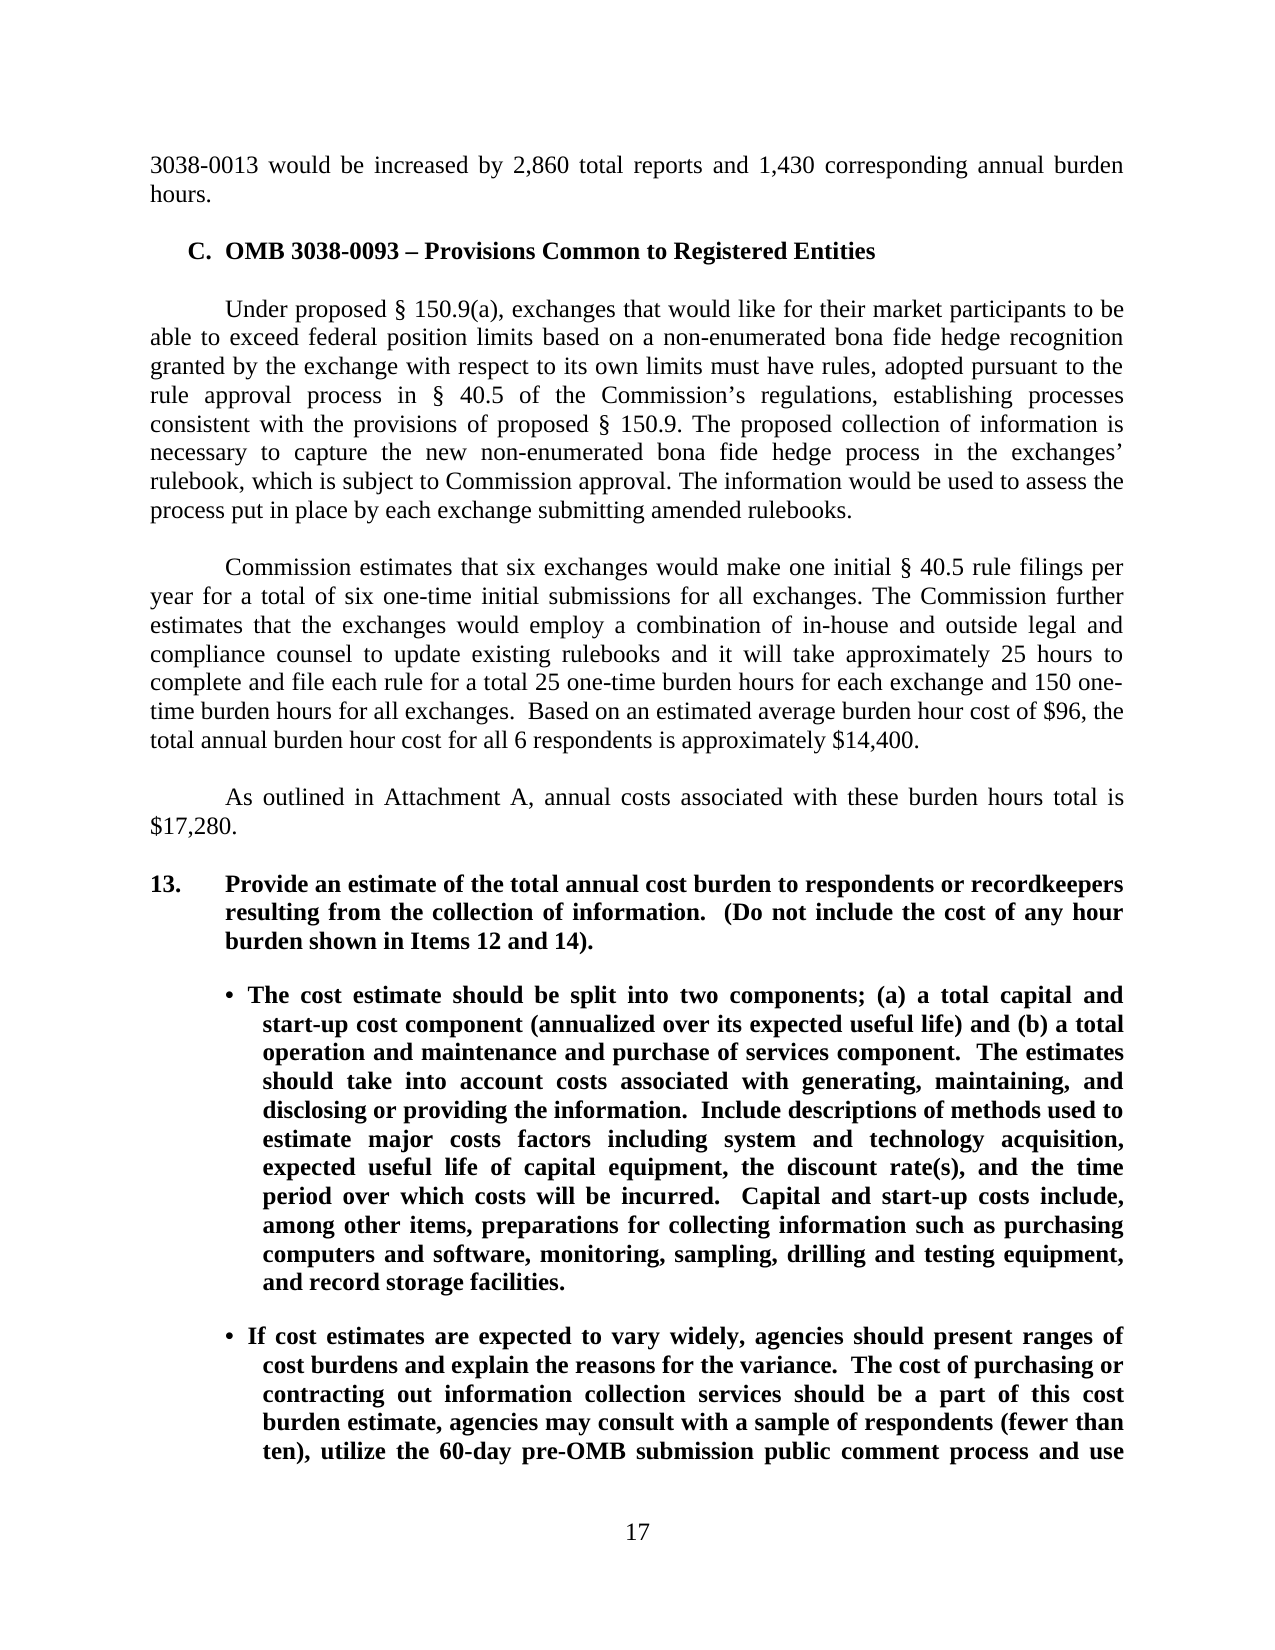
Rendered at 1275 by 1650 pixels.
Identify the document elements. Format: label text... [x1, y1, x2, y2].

list The cost estimate should be split into two components; (a) a total capital and start-up cost component (annualized over its expected useful life) and (b) a total operation and maintenance and purchase of services component. The estimates should take into account costs associated with generating, maintaining, and disclosing or providing the information. Include descriptions of methods used to estimate major costs factors including system and technology acquisition, expected useful life of capital equipment, the discount rate(s), and the time period over which costs will be incurred. Capital and start-up costs include, among other items, preparations for collecting information such as purchasing computers and software, monitoring, sampling, drilling and testing equipment, and record storage facilities. [225, 980, 1125, 1296]
text As outlined in Attachment A, annual costs associated with these burden hours total is $17,280. [150, 782, 1125, 840]
text Under proposed § 150.9(a), exchanges that would like for their market participants to be able to exceed federal position limits based on a non-enumerated bona fide hedge recognition granted by the exchange with respect to its own limits must have rules, adopted pursuant to the rule approval process in § 40.5 of the Commission’s regulations, establishing processes consistent with the provisions of proposed § 150.9. The proposed collection of information is necessary to capture the new non-enumerated bona fide hedge process in the exchanges’ rulebook, which is subject to Commission approval. The information would be used to assess the process put in place by each exchange submitting amended rulebooks. [150, 294, 1125, 524]
list OMB 3038-0093 – Provisions Common to Registered Entities [187, 236, 1125, 265]
text 13. Provide an estimate of the total annual cost burden to respondents or recordkeepers resulting from the collection of information. (Do not include the cost of any hour burden shown in Items 12 and 14). [150, 869, 1125, 955]
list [225, 1321, 1125, 1465]
text Commission estimates that six exchanges would make one initial § 40.5 rule filings per year for a total of six one-time initial submissions for all exchanges. The Commission further estimates that the exchanges would employ a combination of in-house and outside legal and compliance counsel to update existing rulebooks and it will take approximately 25 hours to complete and file each rule for a total 25 one-time burden hours for each exchange and 150 one-time burden hours for all exchanges. Based on an estimated average burden hour cost of $96, the total annual burden hour cost for all 6 respondents is approximately $14,400. [150, 552, 1125, 754]
text The Commission does not expect a change in the number of reportable traders that would be required to file Part III of Form 304. Thus, the Commission continues to expect approximately 55 weekly Form 304 reports, for an annual total of 2,860 reports for an aggregate total of 1,430 burden hours, which information collection burdens would be transferred to OMB control number 3038-0013. Assuming an estimated average burden hour cost of $77, the total annual burden hour cost for the 55 respondents is approximately $110,110. Accordingly, the information collections and related burden hours under OMB control number 3038-0013 would be increased by 2,860 total reports and 1,430 corresponding annual burden hours. [150, 150, 1125, 207]
